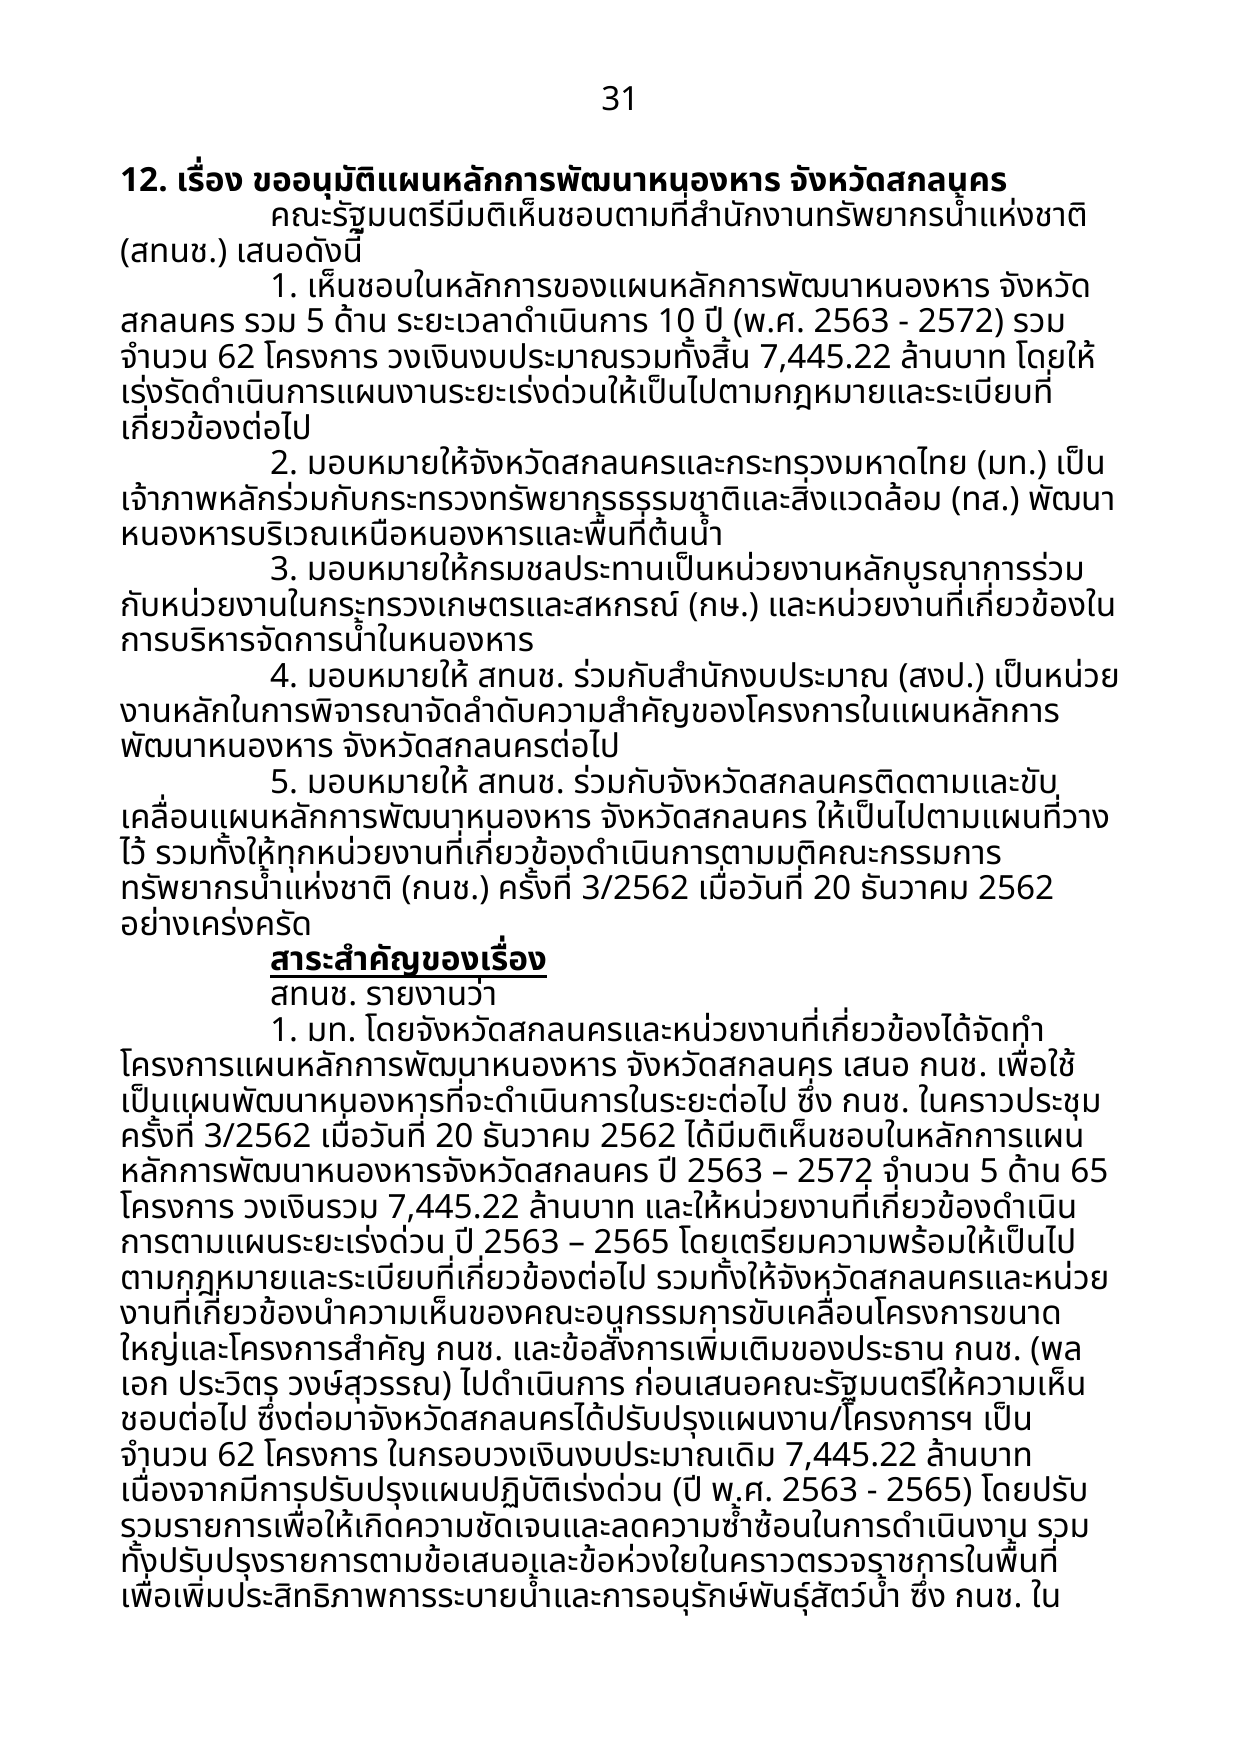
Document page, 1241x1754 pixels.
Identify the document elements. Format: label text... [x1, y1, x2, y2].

text 5. มอบหมายให้ สทนช. ร่วมกับจังหวัดสกลนครติดตามและขับเคลื่อนแผนหลักการพัฒนาหนองหาร จังหวัดสกลนคร ให้เป็นไปตามแผนที่วางไว้ รวมทั้งให้ทุกหน่วยงานที่เกี่ยวข้องดำเนินการตามมติคณะกรรมการทรัพยากรน้ำแห่งชาติ (กนช.) ครั้งที่ 3/2562 เมื่อวันที่ 20 ธันวาคม 2562 อย่างเคร่งครัด [120, 765, 1120, 942]
text 1. เห็นชอบในหลักการของแผนหลักการพัฒนาหนองหาร จังหวัดสกลนคร รวม 5 ด้าน ระยะเวลาดำเนินการ 10 ปี (พ.ศ. 2563 - 2572) รวมจำนวน 62 โครงการ วงเงินงบประมาณรวมทั้งสิ้น 7,445.22 ล้านบาท โดยให้เร่งรัดดำเนินการแผนงานระยะเร่งด่วนให้เป็นไปตามกฎหมายและระเบียบที่เกี่ยวข้องต่อไป [120, 269, 1120, 446]
text 12. เรื่อง ขออนุมัติแผนหลักการพัฒนาหนองหาร จังหวัดสกลนคร [120, 163, 1120, 198]
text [120, 1013, 1120, 1615]
text สทนช. รายงานว่า [120, 977, 1120, 1013]
text 4. มอบหมายให้ สทนช. ร่วมกับสำนักงบประมาณ (สงป.) เป็นหน่วยงานหลักในการพิจารณาจัดลำดับความสำคัญของโครงการในแผนหลักการพัฒนาหนองหาร จังหวัดสกลนครต่อไป [120, 659, 1120, 765]
text 2. มอบหมายให้จังหวัดสกลนครและกระทรวงมหาดไทย (มท.) เป็นเจ้าภาพหลักร่วมกับกระทรวงทรัพยากรธรรมชาติและสิ่งแวดล้อม (ทส.) พัฒนาหนองหารบริเวณเหนือหนองหารและพื้นที่ต้นน้ำ [120, 446, 1120, 552]
text 3. มอบหมายให้กรมชลประทานเป็นหน่วยงานหลักบูรณาการร่วมกับหน่วยงานในกระทรวงเกษตรและสหกรณ์ (กษ.) และหน่วยงานที่เกี่ยวข้องในการบริหารจัดการน้ำในหนองหาร [120, 552, 1120, 659]
text คณะรัฐมนตรีมีมติเห็นชอบตามที่สำนักงานทรัพยากรน้ำแห่งชาติ (สทนช.) เสนอดังนี้ [120, 198, 1120, 269]
text สาระสำคัญของเรื่อง [120, 942, 1120, 977]
